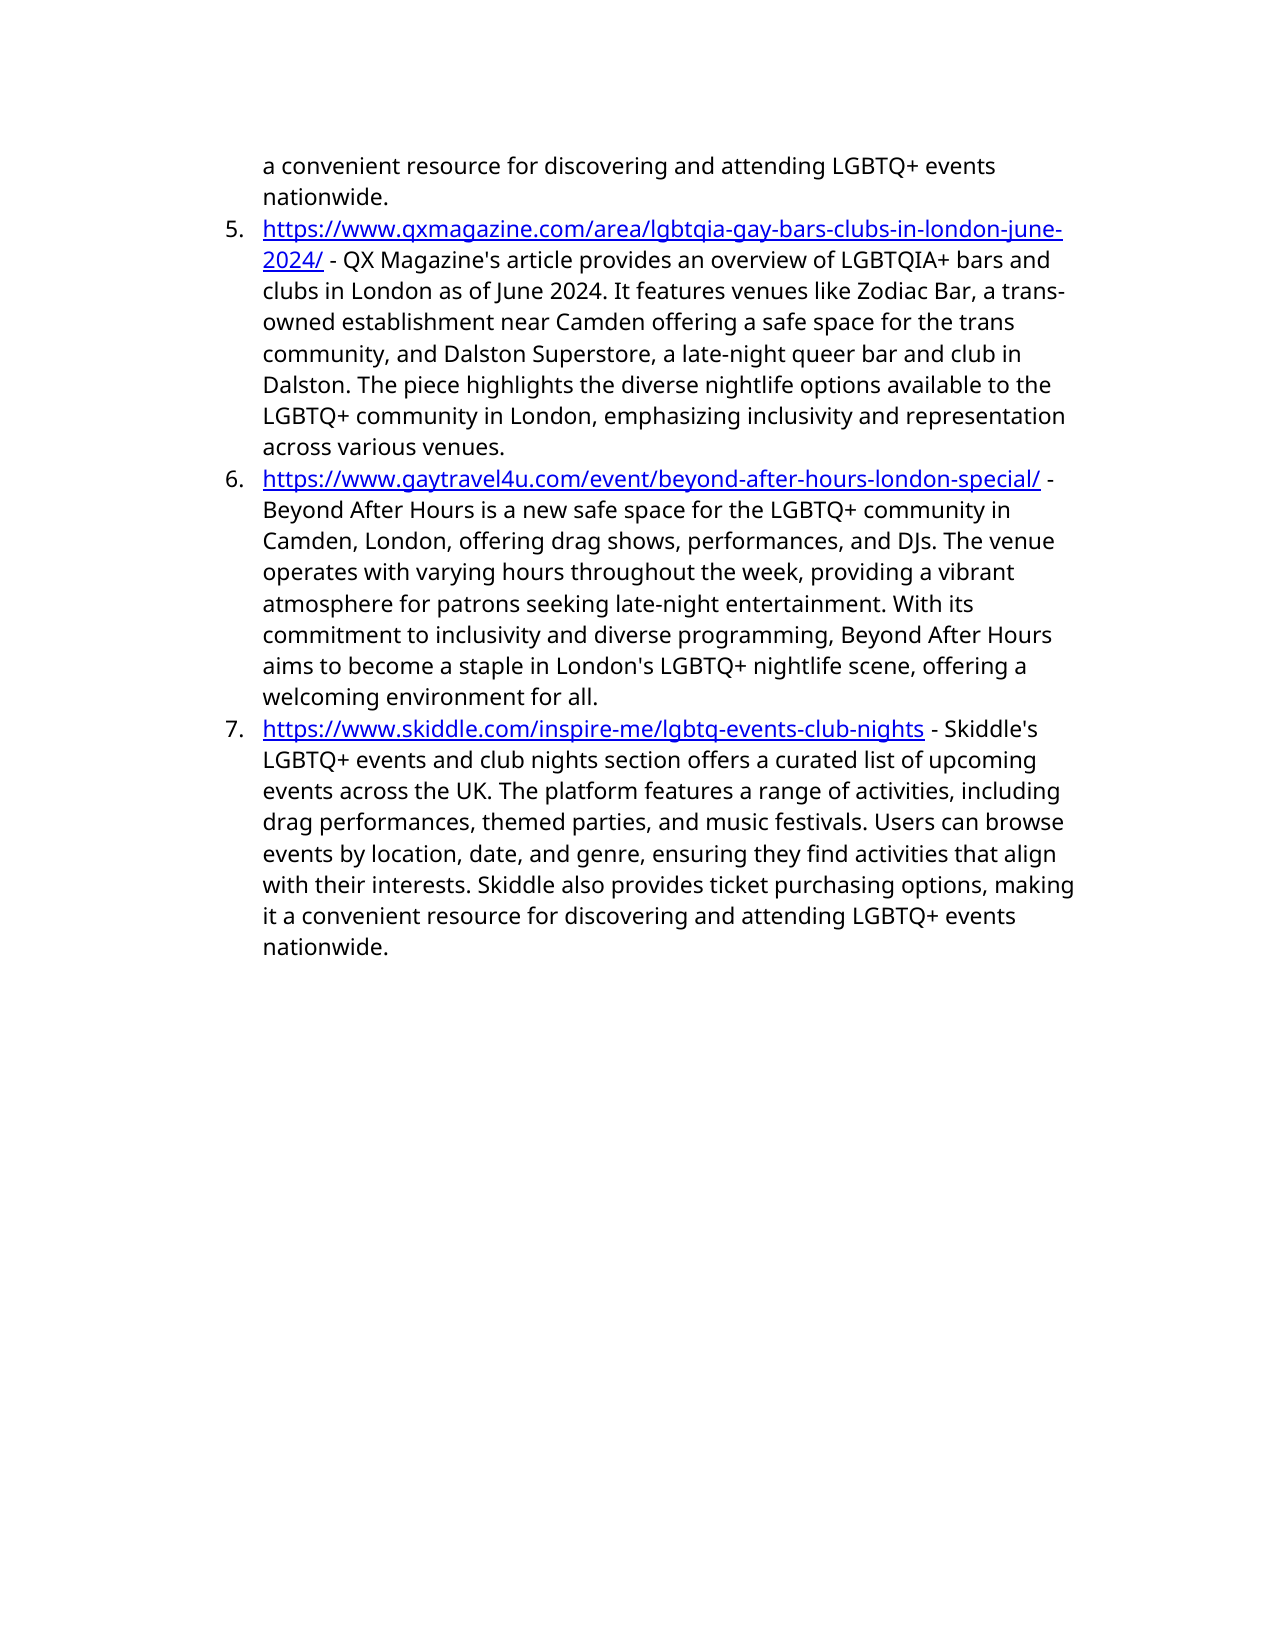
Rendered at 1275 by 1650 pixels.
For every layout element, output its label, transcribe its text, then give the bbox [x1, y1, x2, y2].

list https://www.gaytravel4u.com/event/beyond-after-hours-london-special/ - Beyond After Hours is a new safe space for the LGBTQ+ community in Camden, London, offering drag shows, performances, and DJs. The venue operates with varying hours throughout the week, providing a vibrant atmosphere for patrons seeking late-night entertainment. With its commitment to inclusivity and diverse programming, Beyond After Hours aims to become a staple in London's LGBTQ+ nightlife scene, offering a welcoming environment for all. [225, 462, 1087, 712]
list https://www.qxmagazine.com/area/lgbtqia-gay-bars-clubs-in-london-june-2024/ - QX Magazine's article provides an overview of LGBTQIA+ bars and clubs in London as of June 2024. It features venues like Zodiac Bar, a trans-owned establishment near Camden offering a safe space for the trans community, and Dalston Superstore, a late-night queer bar and club in Dalston. The piece highlights the diverse nightlife options available to the LGBTQ+ community in London, emphasizing inclusivity and representation across various venues. [225, 212, 1087, 462]
list https://www.skiddle.com/inspire-me/lgbtq-events-club-nights - Skiddle's LGBTQ+ events and club nights section offers a curated list of upcoming events across the UK. The platform features a range of activities, including drag performances, themed parties, and music festivals. Users can browse events by location, date, and genre, ensuring they find activities that align with their interests. Skiddle also provides ticket purchasing options, making it a convenient resource for discovering and attending LGBTQ+ events nationwide. [225, 712, 1087, 962]
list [225, 150, 1087, 212]
